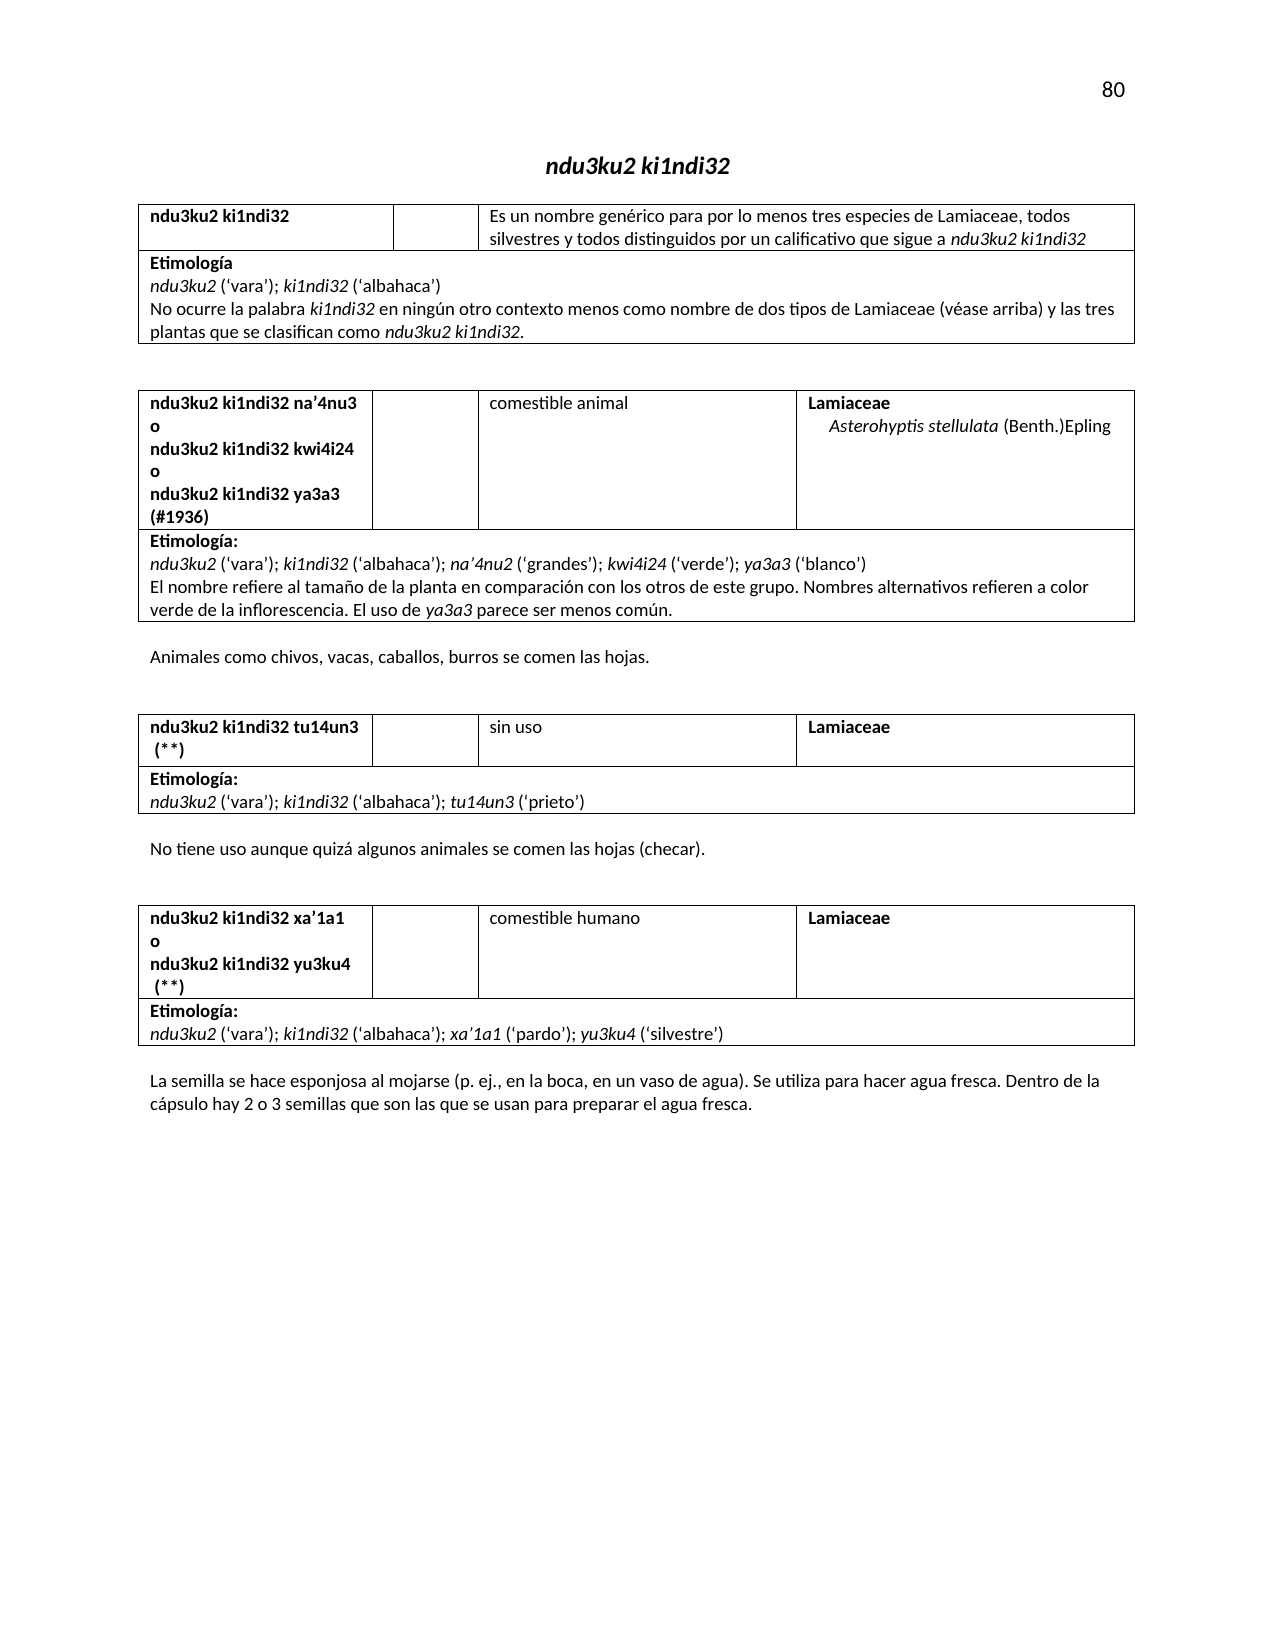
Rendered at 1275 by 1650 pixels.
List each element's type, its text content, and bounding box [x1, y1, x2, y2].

text ndu3ku2 ki1ndi32 [150, 150, 1125, 181]
text No tiene uso aunque quizá algunos animales se comen las hojas (checar). [150, 837, 1125, 859]
table_header ndu3ku2 ki1ndi32 tu14un3 (**) [139, 715, 372, 766]
table_cell Etimología: ndu3ku2 (‘vara’); ki1ndi32 (‘albahaca’); na’4nu2 (‘grandes’); kwi4i24 (‘verde’); ya3a3 (‘blanco’) El nombre refiere al tamaño de la planta en comparación con los otros de este grupo. Nombres alternativos refieren a color verde de la inflorescencia. El uso de ya3a3 parece ser menos común. [139, 530, 1134, 621]
table_cell Etimología: ndu3ku2 (‘vara’); ki1ndi32 (‘albahaca’); tu14un3 (‘prieto’) [139, 767, 1134, 813]
table_header [373, 715, 478, 766]
table_header Es un nombre genérico para por lo menos tres especies de Lamiaceae, todos silvestres y todos distinguidos por un calificativo que sigue a ndu3ku2 ki1ndi32 [479, 205, 1134, 250]
table_header [373, 391, 478, 528]
table_header Lamiaceae Asterohyptis stellulata (Benth.)Epling [797, 391, 1134, 528]
table_header [373, 906, 478, 998]
table_header ndu3ku2 ki1ndi32 na’4nu3 o ndu3ku2 ki1ndi32 kwi4i24 o ndu3ku2 ki1ndi32 ya3a3 (#1936) [139, 391, 372, 528]
table_header comestible humano [479, 906, 796, 998]
table_header Lamiaceae [797, 906, 1134, 998]
table_header ndu3ku2 ki1ndi32 [139, 205, 393, 250]
table_header Lamiaceae [797, 715, 1134, 766]
text Animales como chivos, vacas, caballos, burros se comen las hojas. [150, 645, 1125, 668]
table_header [394, 205, 478, 250]
text La semilla se hace esponjosa al mojarse (p. ej., en la boca, en un vaso de agua). Se utiliza para hacer agua fresca. Dentro de la cápsulo hay 2 o 3 semillas que son las que se usan para preparar el agua fresca. [150, 1069, 1125, 1115]
table_cell Etimología: ndu3ku2 (‘vara’); ki1ndi32 (‘albahaca’); xa’1a1 (‘pardo’); yu3ku4 (‘silvestre’) [139, 999, 1134, 1045]
table_cell Etimología ndu3ku2 (‘vara’); ki1ndi32 (‘albahaca’) No ocurre la palabra ki1ndi32 en ningún otro contexto menos como nombre de dos tipos de Lamiaceae (véase arriba) y las tres plantas que se clasifican como ndu3ku2 ki1ndi32. [139, 251, 1134, 343]
table_header comestible animal [479, 391, 796, 528]
table_header ndu3ku2 ki1ndi32 xa’1a1 o ndu3ku2 ki1ndi32 yu3ku4 (**) [139, 906, 372, 998]
table_header sin uso [479, 715, 796, 766]
